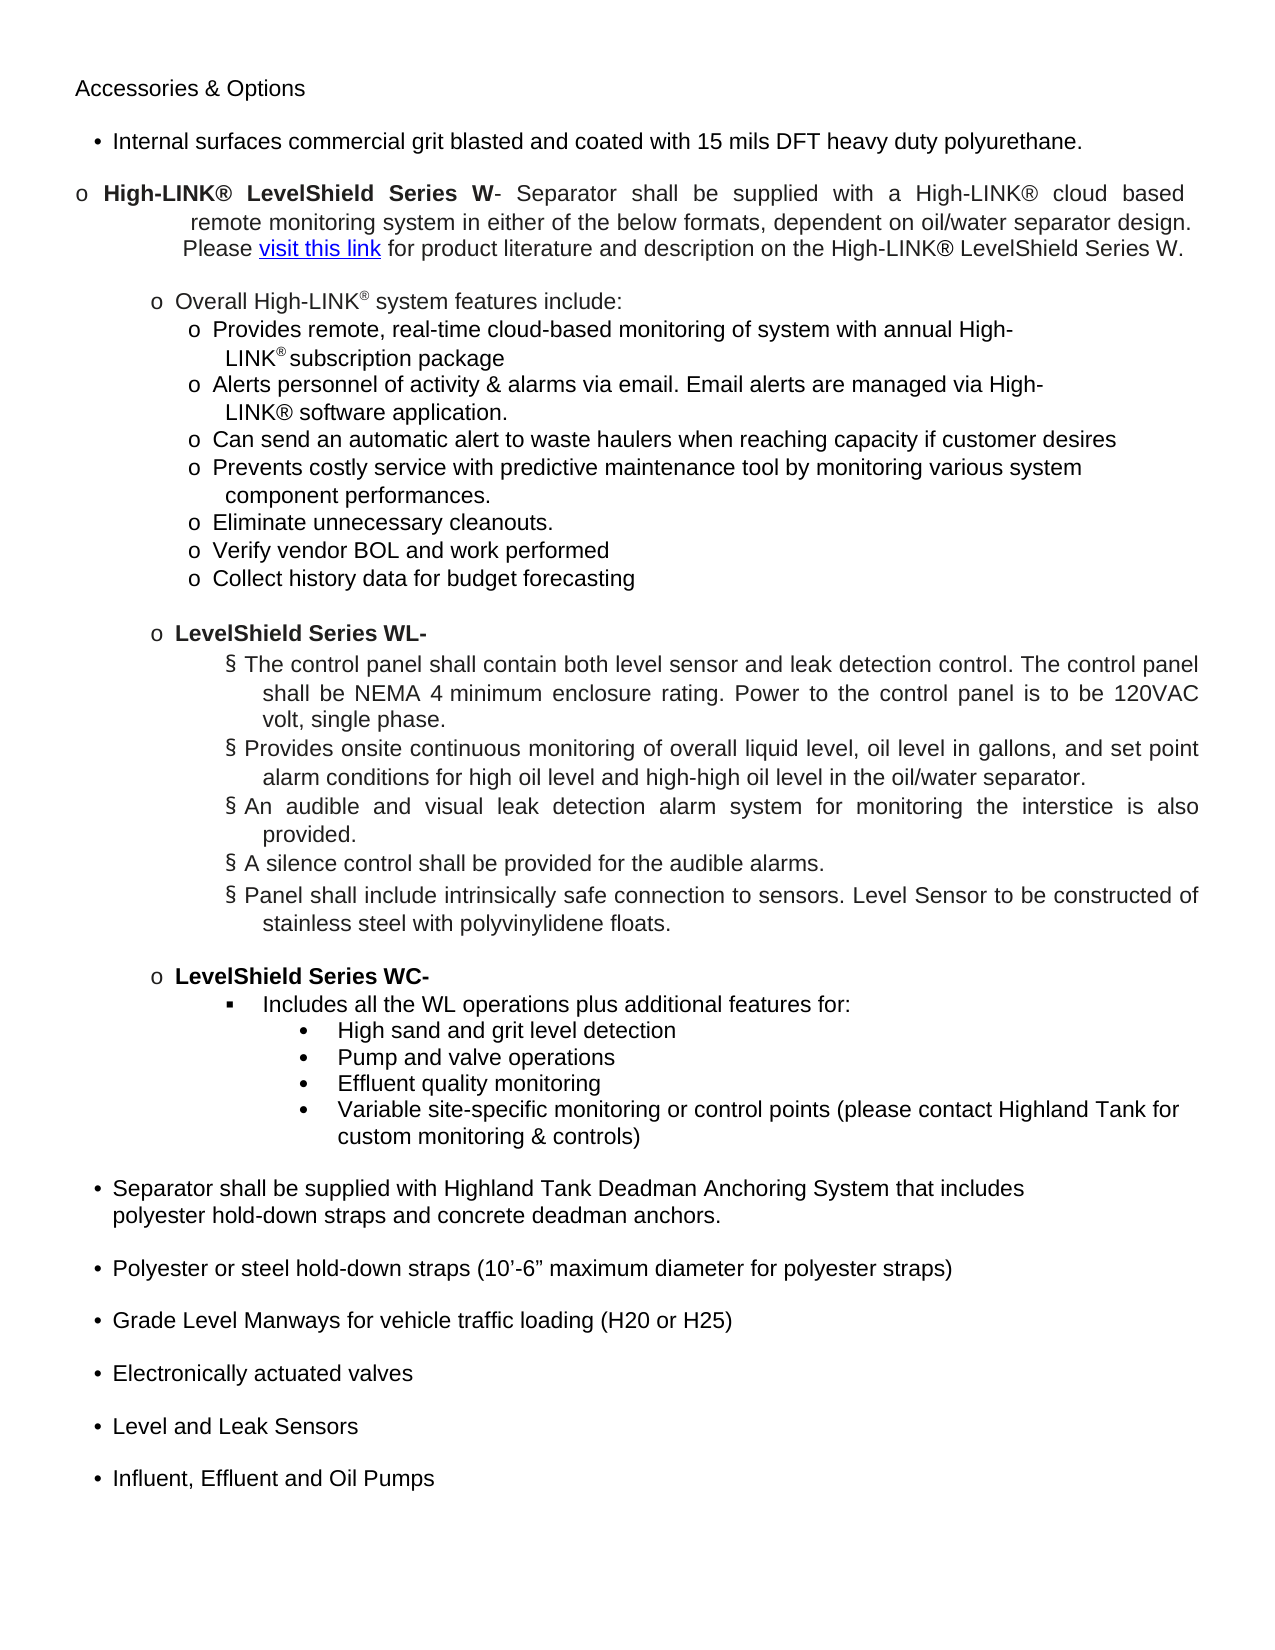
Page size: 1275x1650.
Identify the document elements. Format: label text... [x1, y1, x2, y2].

list Includes all the WL operations plus additional features for: [225, 991, 1200, 1017]
list Pump and valve operations [300, 1044, 1200, 1070]
text o Verify vendor BOL and work performed [187, 537, 1200, 565]
text o Collect history data for budget forecasting [187, 565, 1200, 593]
text o Provides remote, real-time cloud-based monitoring of system with annual High-LINK® subscription package [187, 316, 1200, 371]
text o Can send an automatic alert to waste haulers when reaching capacity if customer desires [187, 426, 1200, 454]
text • Level and Leak Sensors [75, 1413, 1200, 1439]
text • Grade Level Manways for vehicle traffic loading (H20 or H25) [75, 1307, 1200, 1333]
text o High-LINK® LevelShield Series W- Separator shall be supplied with a High-LINK® cloud based remote monitoring system in either of the below formats, dependent on oil/water separator design. Please visit this link for product literature and description on the High-LINK® LevelShield Series W. [75, 180, 1200, 261]
text o LevelShield Series WL- [150, 620, 1200, 648]
text Accessories & Options [75, 75, 1200, 101]
text • Internal surfaces commercial grit blasted and coated with 15 mils DFT heavy duty polyurethane. [75, 128, 1200, 154]
text § Provides onsite continuous monitoring of overall liquid level, oil level in gallons, and set point alarm conditions for high oil level and high-high oil level in the oil/water separator. [225, 732, 1200, 790]
text • Influent, Effluent and Oil Pumps [75, 1465, 1200, 1492]
list Variable site-specific monitoring or control points (please contact Highland Tank for custom monitoring & controls) [300, 1096, 1200, 1149]
text o LevelShield Series WC- [150, 963, 1200, 991]
text • Polyester or steel hold-down straps (10’-6” maximum diameter for polyester straps) [75, 1254, 1200, 1281]
text § An audible and visual leak detection alarm system for monitoring the interstice is also provided. [225, 790, 1200, 847]
text • Electronically actuated valves [75, 1360, 1200, 1386]
list Effluent quality monitoring [300, 1070, 1200, 1096]
text § Panel shall include intrinsically safe connection to sensors. Level Sensor to be constructed of stainless steel with polyvinylidene floats. [225, 879, 1200, 936]
text o Eliminate unnecessary cleanouts. [187, 508, 1200, 537]
text o Overall High-LINK® system features include: [150, 288, 1200, 316]
text polyester hold-down straps and concrete deadman anchors. [75, 1202, 1200, 1228]
text § A silence control shall be provided for the audible alarms. [225, 847, 1200, 879]
text o Alerts personnel of activity & alarms via email. Email alerts are managed via High-LINK® software application. [187, 371, 1200, 426]
text • Separator shall be supplied with Highland Tank Deadman Anchoring System that includes [75, 1175, 1200, 1202]
text § The control panel shall contain both level sensor and leak detection control. The control panel shall be NEMA 4 minimum enclosure rating. Power to the control panel is to be 120VAC volt, single phase. [225, 648, 1200, 732]
list High sand and grit level detection [300, 1017, 1200, 1044]
text o Prevents costly service with predictive maintenance tool by monitoring various system component performances. [187, 454, 1200, 508]
